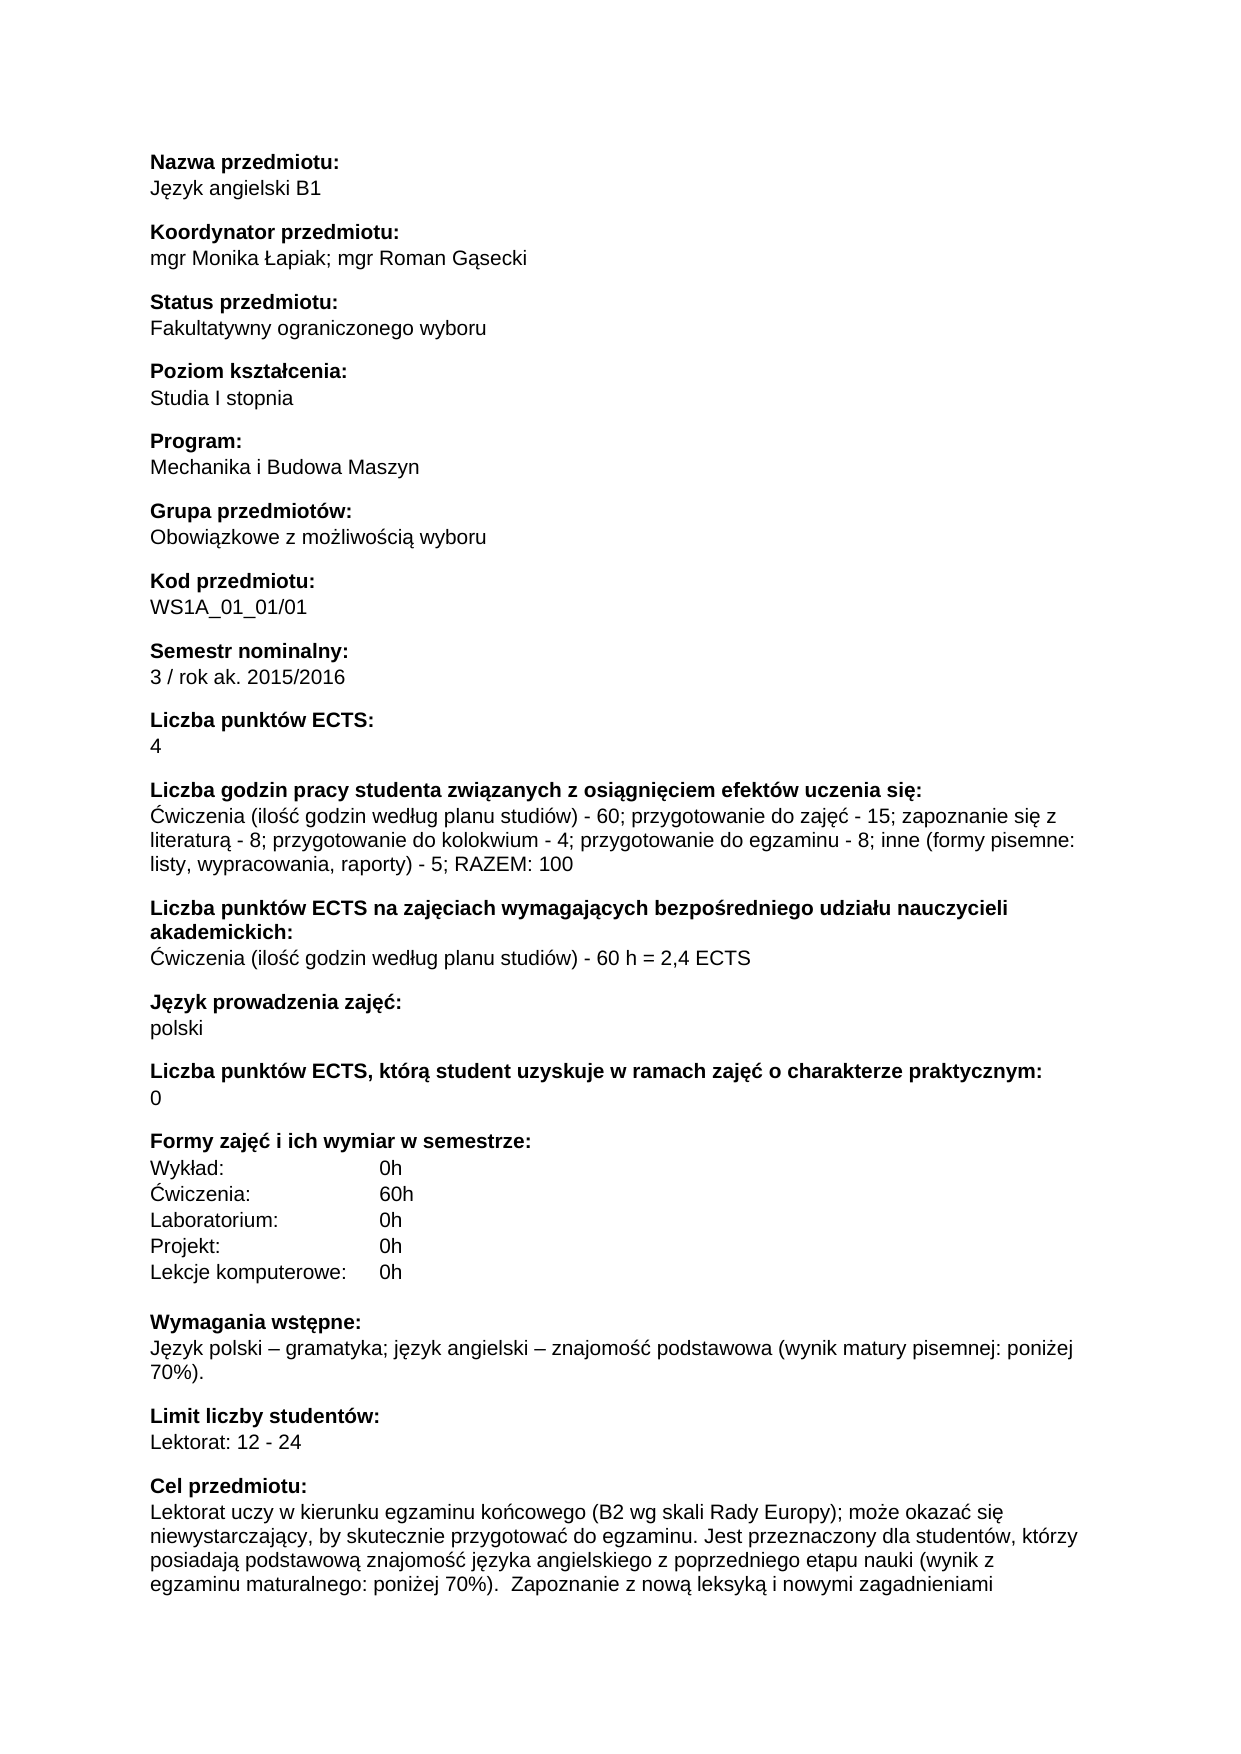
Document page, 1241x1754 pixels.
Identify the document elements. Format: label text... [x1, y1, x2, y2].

text Fakultatywny ograniczonego wyboru [150, 316, 1090, 339]
table_cell Laboratorium: [140, 1208, 367, 1232]
text Koordynator przedmiotu: [150, 220, 1090, 244]
table_cell 0h [369, 1258, 597, 1284]
text Grupa przedmiotów: [150, 499, 1090, 523]
text mgr Monika Łapiak; mgr Roman Gąsecki [150, 246, 1090, 270]
text Kod przedmiotu: [150, 569, 1090, 593]
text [150, 1499, 1090, 1595]
text polski [150, 1016, 1090, 1039]
text Liczba punktów ECTS, którą student uzyskuje w ramach zajęć o charakterze praktycznym: [150, 1059, 1090, 1083]
text Cel przedmiotu: [150, 1473, 1090, 1497]
text Poziom kształcenia: [150, 359, 1090, 383]
text Język prowadzenia zajęć: [150, 989, 1090, 1013]
table_header Wykład: [140, 1156, 367, 1180]
text Nazwa przedmiotu: [150, 150, 1090, 174]
text Studia I stopnia [150, 385, 1090, 409]
table_cell Projekt: [140, 1234, 367, 1258]
text Program: [150, 429, 1090, 453]
text Obowiązkowe z możliwością wyboru [150, 525, 1090, 549]
text Ćwiczenia (ilość godzin według planu studiów) - 60 h = 2,4 ECTS [150, 946, 1090, 970]
text Język polski – gramatyka; język angielski – znajomość podstawowa (wynik matury pisemnej: poniżej 70%). [150, 1336, 1090, 1384]
text Liczba godzin pracy studenta związanych z osiągnięciem efektów uczenia się: [150, 778, 1090, 802]
table_cell 0h [369, 1206, 597, 1232]
text Język angielski B1 [150, 176, 1090, 200]
text Mechanika i Budowa Maszyn [150, 455, 1090, 479]
text 4 [150, 734, 1090, 758]
table_cell 0h [369, 1232, 597, 1258]
text Limit liczby studentów: [150, 1404, 1090, 1428]
table_cell Ćwiczenia: [140, 1182, 367, 1206]
table_header 0h [369, 1156, 597, 1180]
text Ćwiczenia (ilość godzin według planu studiów) - 60; przygotowanie do zajęć - 15; zapoznanie się z literaturą - 8; przygotowanie do kolokwium - 4; przygotowanie do egzaminu - 8; inne (formy pisemne: listy, wypracowania, raporty) - 5; RAZEM: 100 [150, 804, 1090, 876]
text Semestr nominalny: [150, 638, 1090, 662]
text Wymagania wstępne: [150, 1310, 1090, 1334]
text Liczba punktów ECTS: [150, 708, 1090, 732]
text Status przedmiotu: [150, 289, 1090, 313]
text Lektorat: 12 - 24 [150, 1430, 1090, 1454]
table_cell 60h [369, 1180, 597, 1206]
text WS1A_01_01/01 [150, 595, 1090, 619]
text 0 [150, 1085, 1090, 1109]
text Formy zajęć i ich wymiar w semestrze: [150, 1129, 1090, 1153]
text 3 / rok ak. 2015/2016 [150, 664, 1090, 688]
text Liczba punktów ECTS na zajęciach wymagających bezpośredniego udziału nauczycieli akademickich: [150, 896, 1090, 944]
table_cell Lekcje komputerowe: [140, 1260, 367, 1284]
